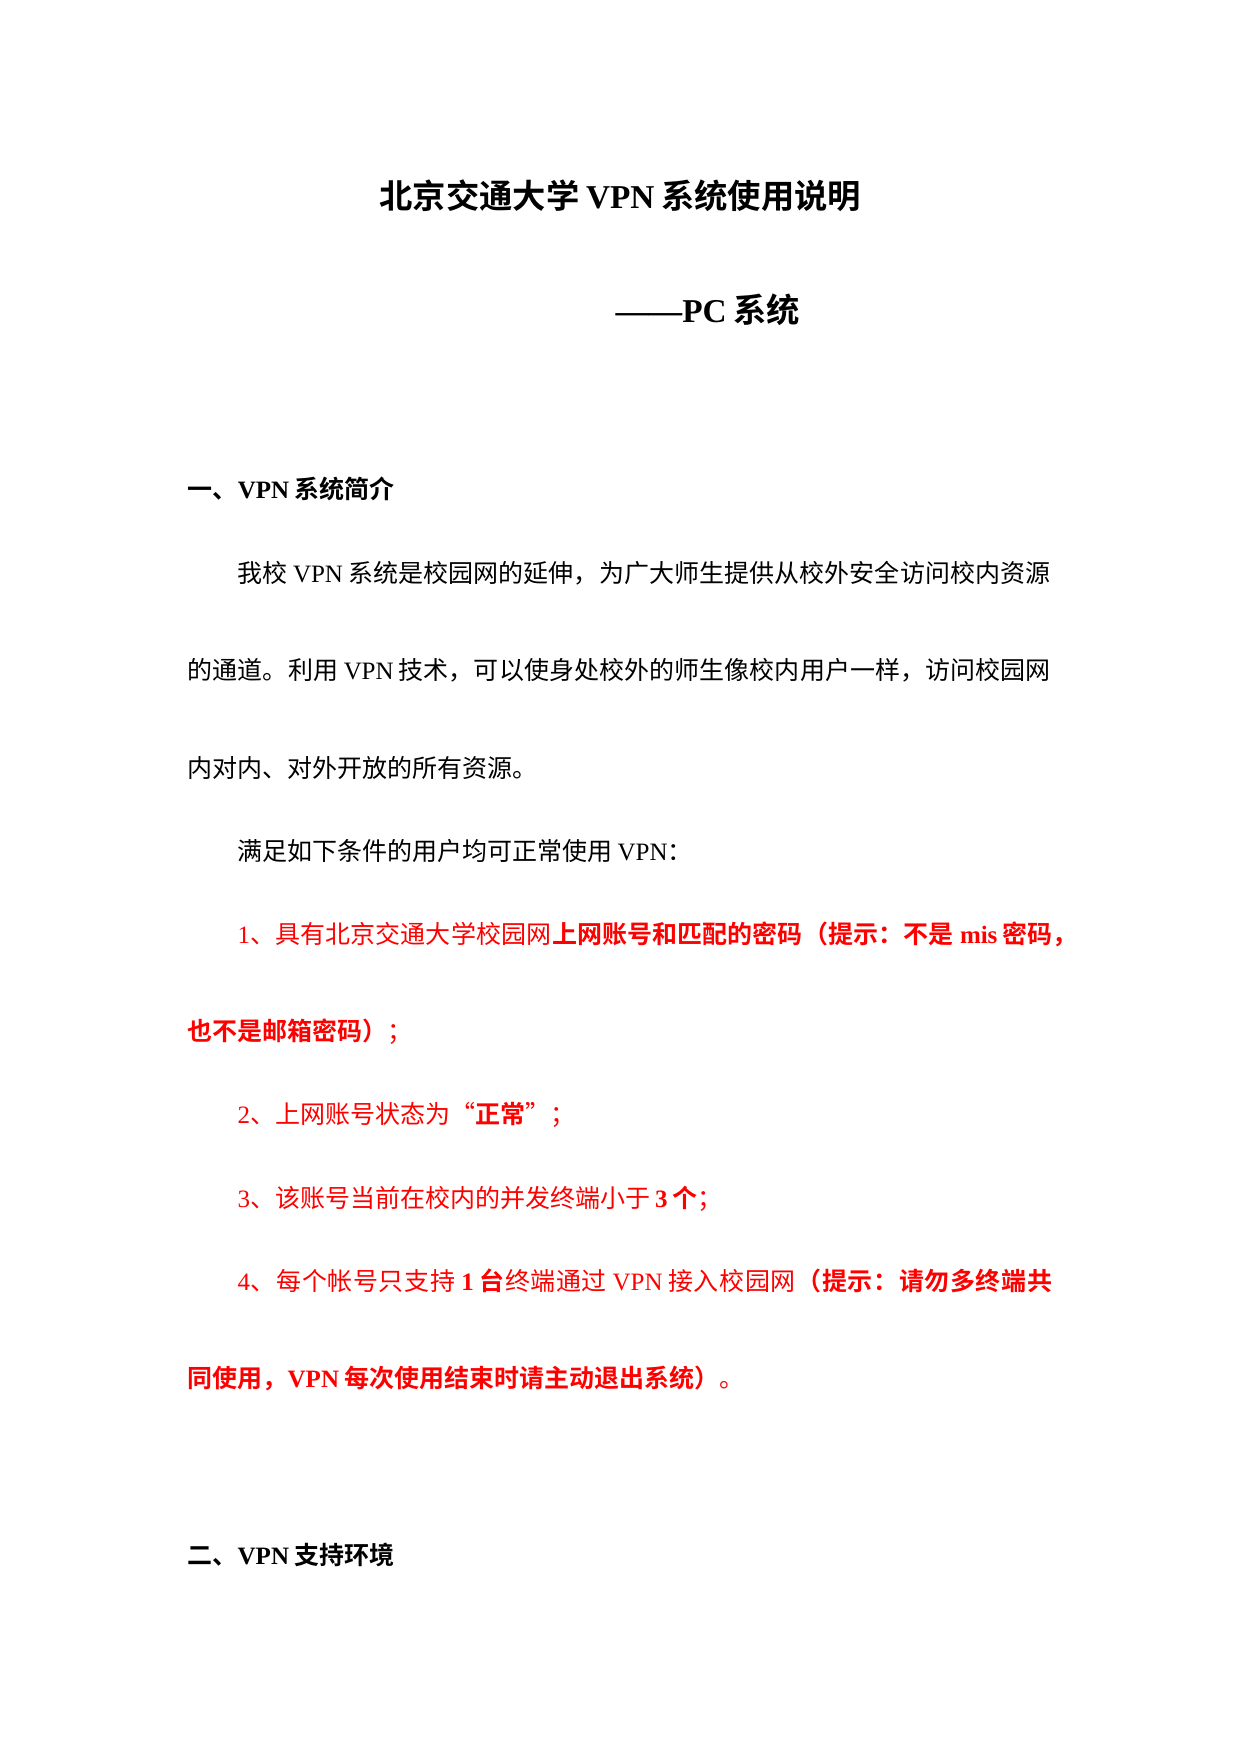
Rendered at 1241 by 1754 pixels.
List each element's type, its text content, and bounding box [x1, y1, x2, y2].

text 1、具有北京交通大学校园网上网账号和匹配的密码（提示：不是mis密码，也不是邮箱密码）； [187, 900, 1053, 1062]
text 2、上网账号状态为“正常”； [187, 1081, 1053, 1146]
text 满足如下条件的用户均可正常使用VPN： [187, 817, 1053, 882]
text 4、每个帐号只支持1台终端通过VPN接入校园网（提示：请勿多终端共同使用，VPN每次使用结束时请主动退出系统）。 [187, 1247, 1053, 1409]
text 3、该账号当前在校内的并发终端小于3个； [187, 1164, 1053, 1229]
text 我校VPN系统是校园网的延伸，为广大师生提供从校外安全访问校内资源的通道。利用VPN技术，可以使身处校外的师生像校内用户一样，访问校园网内对内、对外开放的所有资源。 [187, 539, 1053, 799]
text 二、VPN支持环境 [187, 1521, 1053, 1586]
list VPN系统简介 [187, 456, 1053, 521]
text ——PC系统 [187, 275, 1053, 340]
text 北京交通大学VPN系统使用说明 [187, 162, 1053, 227]
